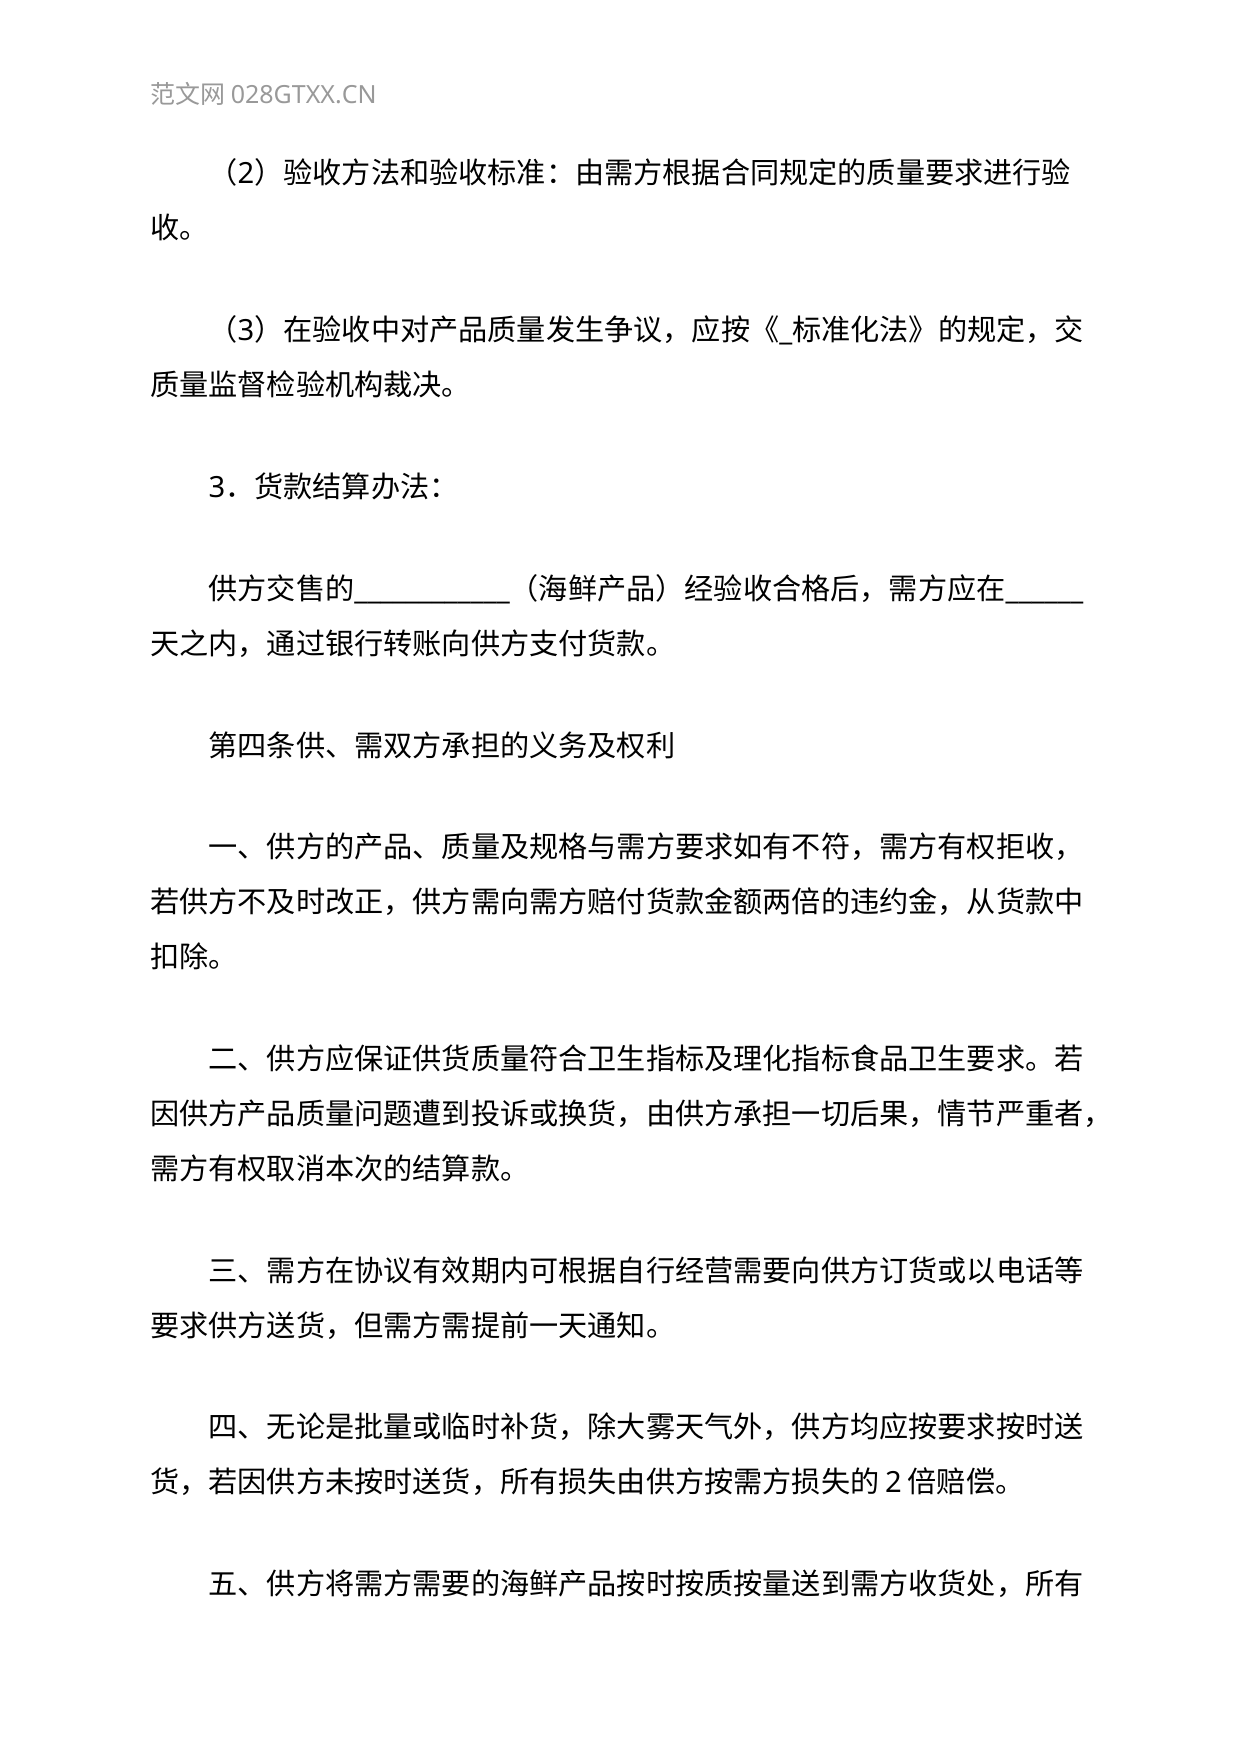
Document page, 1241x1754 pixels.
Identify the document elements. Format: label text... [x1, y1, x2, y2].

text 3．货款结算办法： [150, 463, 1090, 506]
text （2）验收方法和验收标准：由需方根据合同规定的质量要求进行验收。 [150, 150, 1090, 247]
text 三、需方在协议有效期内可根据自行经营需要向供方订货或以电话等要求供方送货，但需方需提前一天通知。 [150, 1247, 1090, 1344]
text 一、供方的产品、质量及规格与需方要求如有不符，需方有权拒收，若供方不及时改正，供方需向需方赔付货款金额两倍的违约金，从货款中扣除。 [150, 824, 1090, 976]
text （3）在验收中对产品质量发生争议，应按《_标准化法》的规定，交质量监督检验机构裁决。 [150, 307, 1090, 404]
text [150, 1561, 1090, 1603]
text 第四条供、需双方承担的义务及权利 [150, 722, 1090, 764]
text 四、无论是批量或临时补货，除大雾天气外，供方均应按要求按时送货，若因供方未按时送货，所有损失由供方按需方损失的2倍赔偿。 [150, 1404, 1090, 1501]
text 供方交售的____________（海鲜产品）经验收合格后，需方应在______天之内，通过银行转账向供方支付货款。 [150, 566, 1090, 663]
text 二、供方应保证供货质量符合卫生指标及理化指标食品卫生要求。若因供方产品质量问题遭到投诉或换货，由供方承担一切后果，情节严重者，需方有权取消本次的结算款。 [150, 1036, 1090, 1188]
